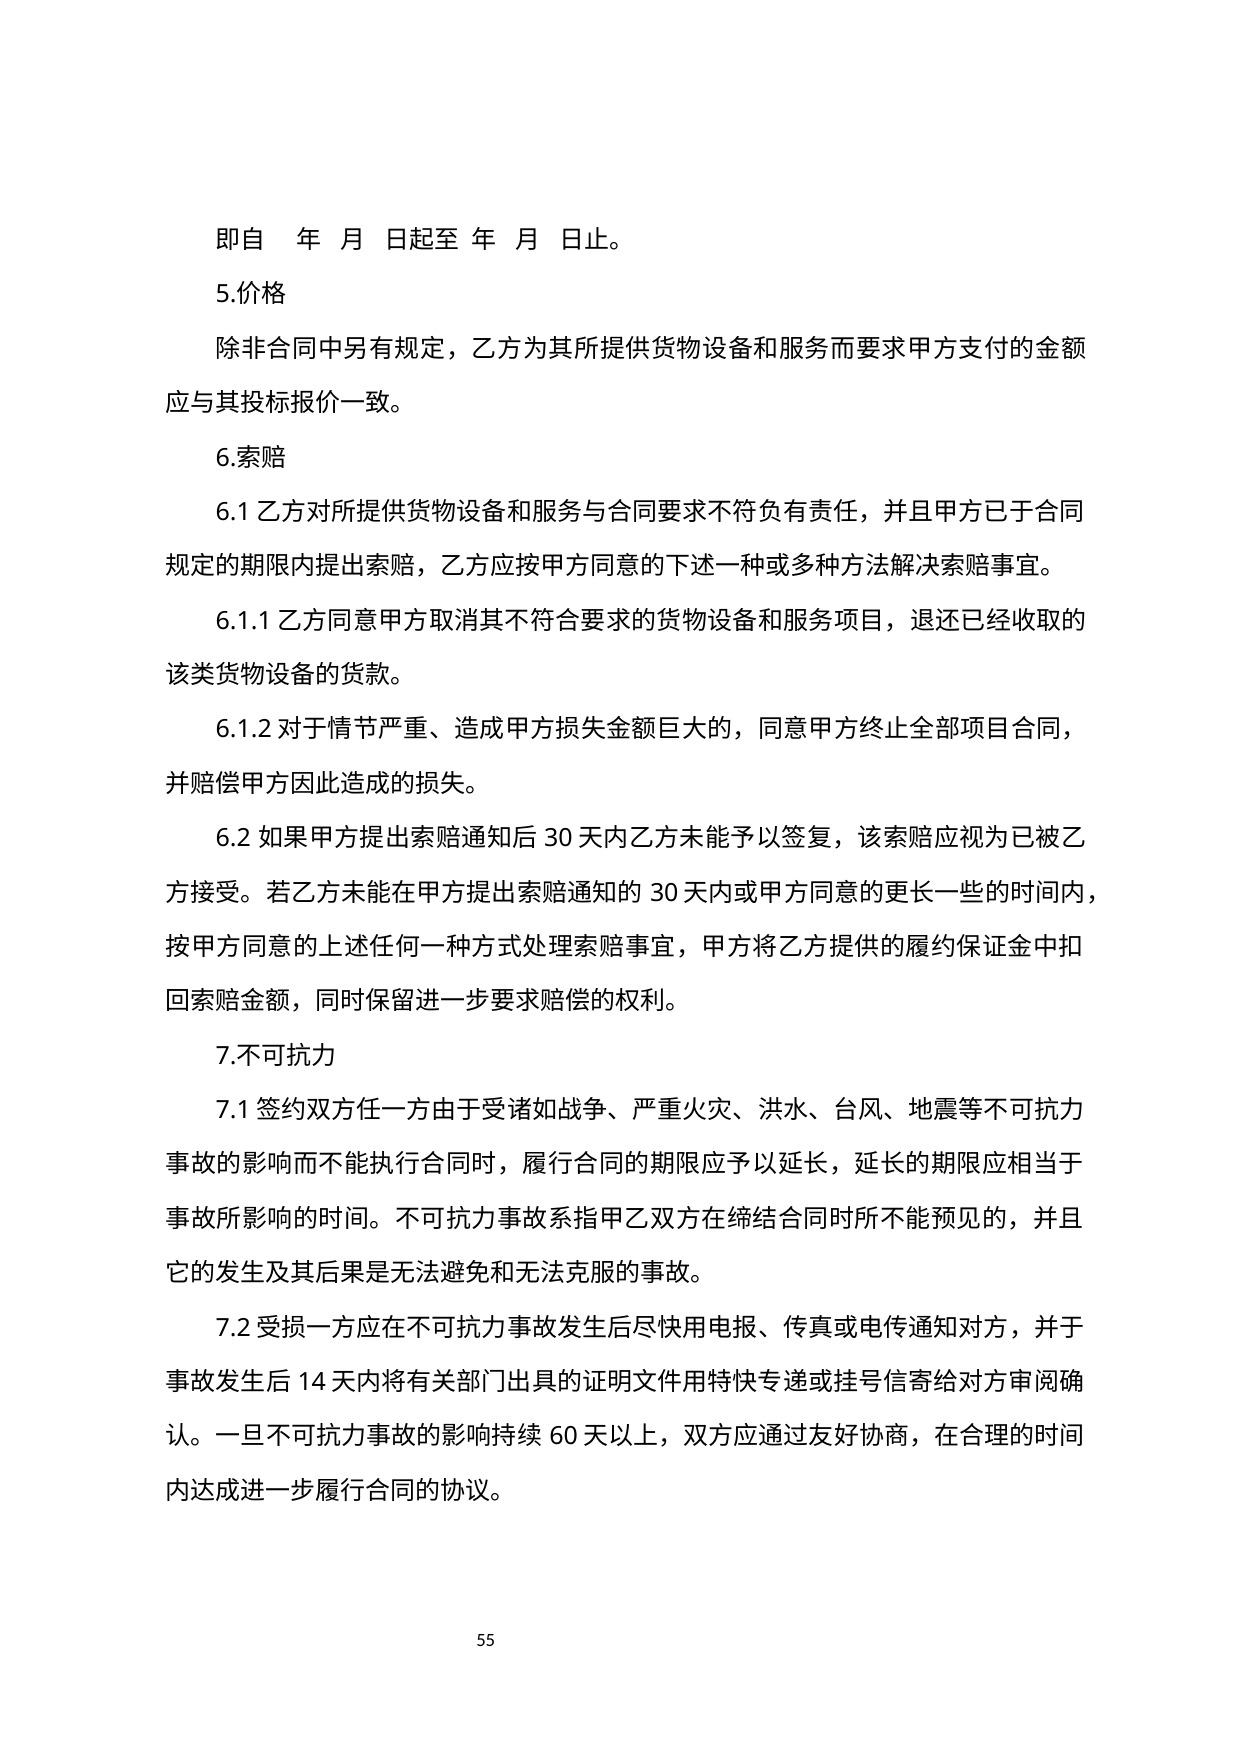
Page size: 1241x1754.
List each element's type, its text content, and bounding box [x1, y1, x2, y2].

text 6.2 如果甲方提出索赔通知后 30天内乙方未能予以签复，该索赔应视为已被乙方接受。若乙方未能在甲方提出索赔通知的 30天内或甲方同意的更长一些的时间内，按甲方同意的上述任何一种方式处理索赔事宜，甲方将乙方提供的履约保证金中扣回索赔金额，同时保留进一步要求赔偿的权利。 [165, 818, 1087, 1017]
text 7.2受损一方应在不可抗力事故发生后尽快用电报、传真或电传通知对方，并于事故发生后 14天内将有关部门出具的证明文件用特快专递或挂号信寄给对方审阅确认。一旦不可抗力事故的影响持续 60天以上，双方应通过友好协商，在合理的时间内达成进一步履行合同的协议。 [165, 1307, 1087, 1506]
text 除非合同中另有规定，乙方为其所提供货物设备和服务而要求甲方支付的金额应与其投标报价一致。 [165, 328, 1087, 419]
text 6.索赔 [165, 437, 1087, 473]
text 6.1乙方对所提供货物设备和服务与合同要求不符负有责任，并且甲方已于合同规定的期限内提出索赔，乙方应按甲方同意的下述一种或多种方法解决索赔事宜。 [165, 491, 1087, 582]
text 6.1.1乙方同意甲方取消其不符合要求的货物设备和服务项目，退还已经收取的该类货物设备的货款。 [165, 600, 1087, 691]
text 5.价格 [165, 274, 1087, 310]
text 7.不可抗力 [165, 1035, 1087, 1071]
text 即自 年 月 日起至 年 月 日止。 [165, 219, 1087, 256]
text 7.1签约双方任一方由于受诸如战争、严重火灾、洪水、台风、地震等不可抗力事故的影响而不能执行合同时，履行合同的期限应予以延长，延长的期限应相当于事故所影响的时间。不可抗力事故系指甲乙双方在缔结合同时所不能预见的，并且它的发生及其后果是无法避免和无法克服的事故。 [165, 1089, 1087, 1289]
text 6.1.2对于情节严重、造成甲方损失金额巨大的，同意甲方终止全部项目合同，并赔偿甲方因此造成的损失。 [165, 709, 1087, 799]
